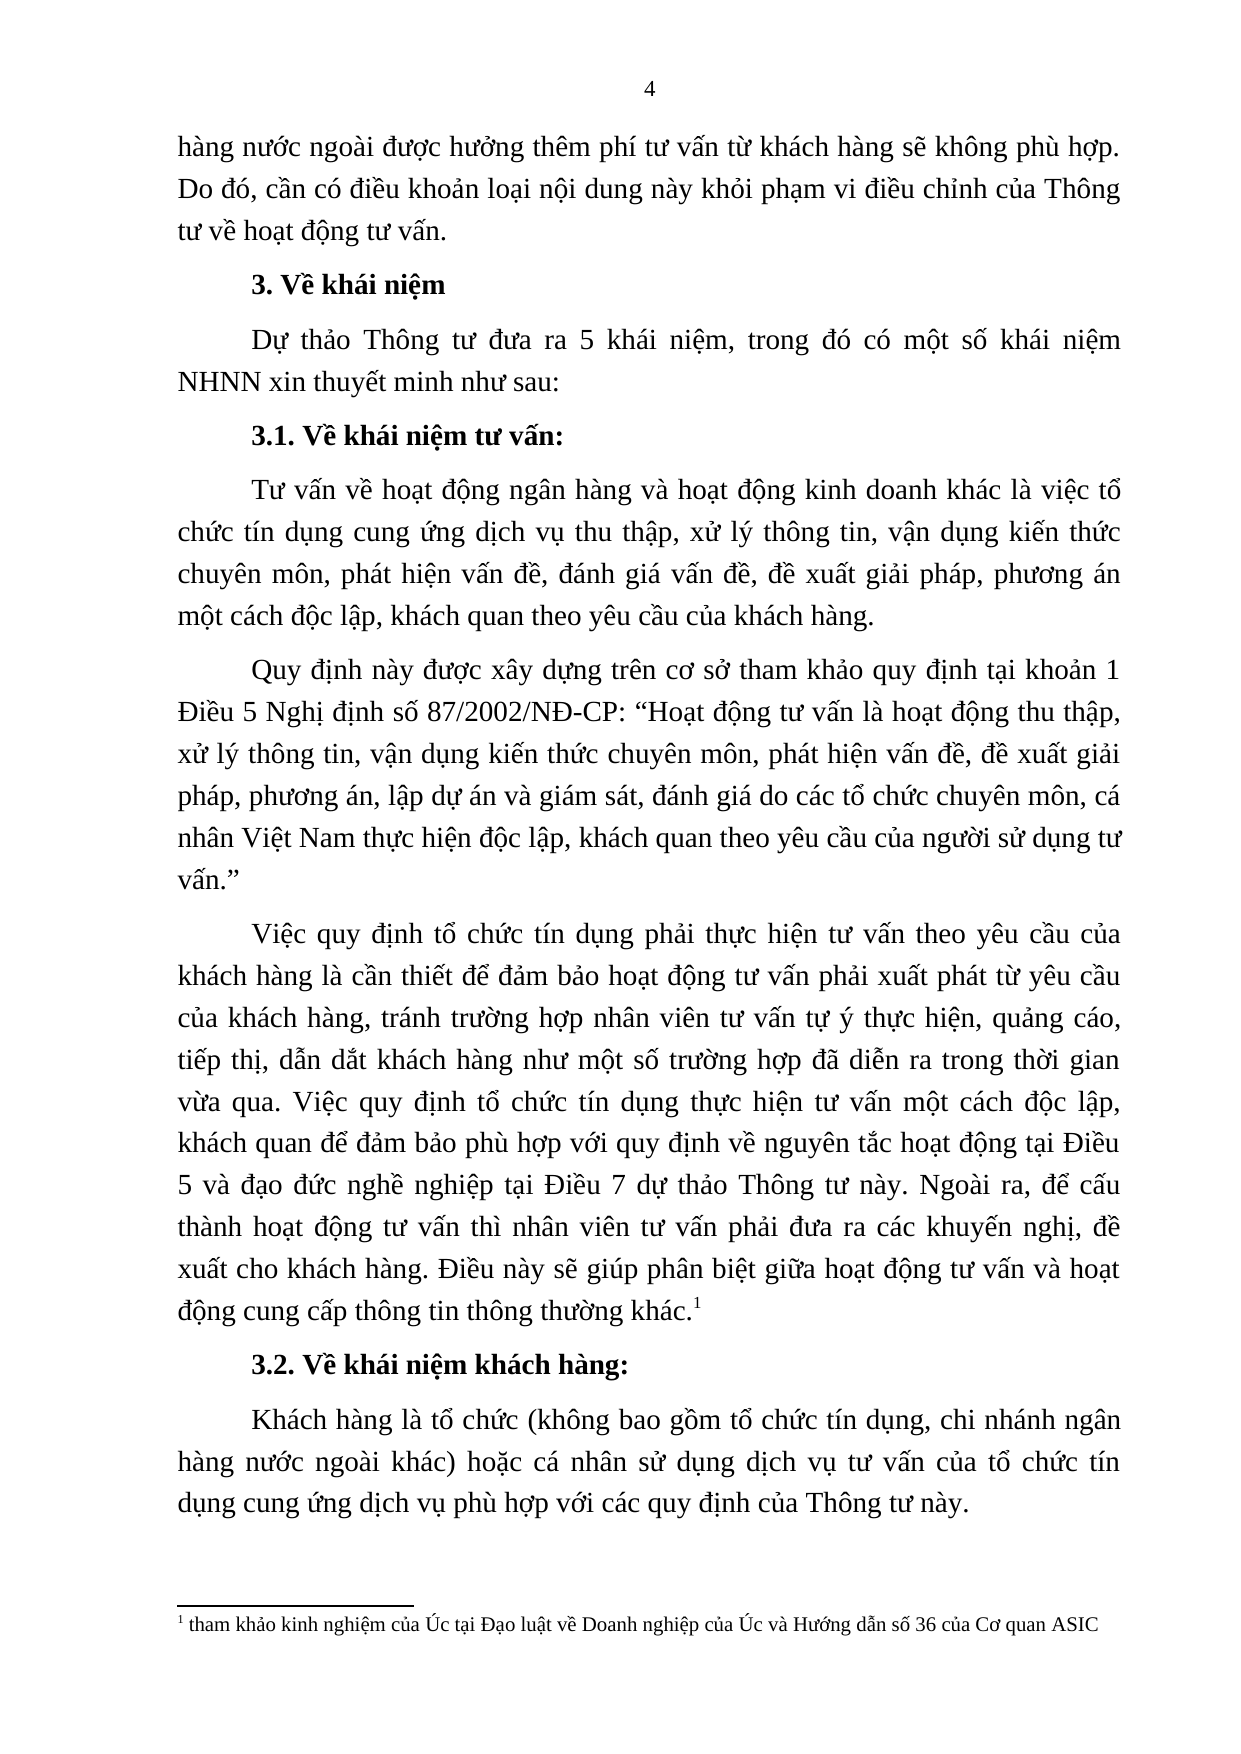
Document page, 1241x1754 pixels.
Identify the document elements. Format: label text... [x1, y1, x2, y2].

text Tư vấn về hoạt động ngân hàng và hoạt động kinh doanh khác là việc tổ chức tín dụng cung ứng dịch vụ thu thập, xử lý thông tin, vận dụng kiến thức chuyên môn, phát hiện vấn đề, đánh giá vấn đề, đề xuất giải pháp, phương án một cách độc lập, khách quan theo yêu cầu của khách hàng. [177, 472, 1122, 632]
text 3. Về khái niệm [177, 267, 1122, 301]
text 3.1. Về khái niệm tư vấn: [177, 418, 1122, 452]
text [177, 129, 1122, 247]
text Quy định này được xây dựng trên cơ sở tham khảo quy định tại khoản 1 Điều 5 Nghị định số 87/2002/NĐ-CP: “Hoạt động tư vấn là hoạt động thu thập, xử lý thông tin, vận dụng kiến thức chuyên môn, phát hiện vấn đề, đề xuất giải pháp, phương án, lập dự án và giám sát, đánh giá do các tổ chức chuyên môn, cá nhân Việt Nam thực hiện độc lập, khách quan theo yêu cầu của người sử dụng tư vấn.” [177, 652, 1122, 895]
text Khách hàng là tổ chức (không bao gồm tổ chức tín dụng, chi nhánh ngân hàng nước ngoài khác) hoặc cá nhân sử dụng dịch vụ tư vấn của tổ chức tín dụng cung ứng dịch vụ phù hợp với các quy định của Thông tư này. [177, 1402, 1122, 1519]
text 3.2. Về khái niệm khách hàng: [177, 1347, 1122, 1381]
text Việc quy định tổ chức tín dụng phải thực hiện tư vấn theo yêu cầu của khách hàng là cần thiết để đảm bảo hoạt động tư vấn phải xuất phát từ yêu cầu của khách hàng, tránh trường hợp nhân viên tư vấn tự ý thực hiện, quảng cáo, tiếp thị, dẫn dắt khách hàng như một số trường hợp đã diễn ra trong thời gian vừa qua. Việc quy định tổ chức tín dụng thực hiện tư vấn một cách độc lập, khách quan để đảm bảo phù hợp với quy định về nguyên tắc hoạt động tại Điều 5 và đạo đức nghề nghiệp tại Điều 7 dự thảo Thông tư này. Ngoài ra, để cấu thành hoạt động tư vấn thì nhân viên tư vấn phải đưa ra các khuyến nghị, đề xuất cho khách hàng. Điều này sẽ giúp phân biệt giữa hoạt động tư vấn và hoạt động cung cấp thông tin thông thường khác. [177, 916, 1122, 1327]
text Dự thảo Thông tư đưa ra 5 khái niệm, trong đó có một số khái niệm NHNN xin thuyết minh như sau: [177, 322, 1122, 397]
